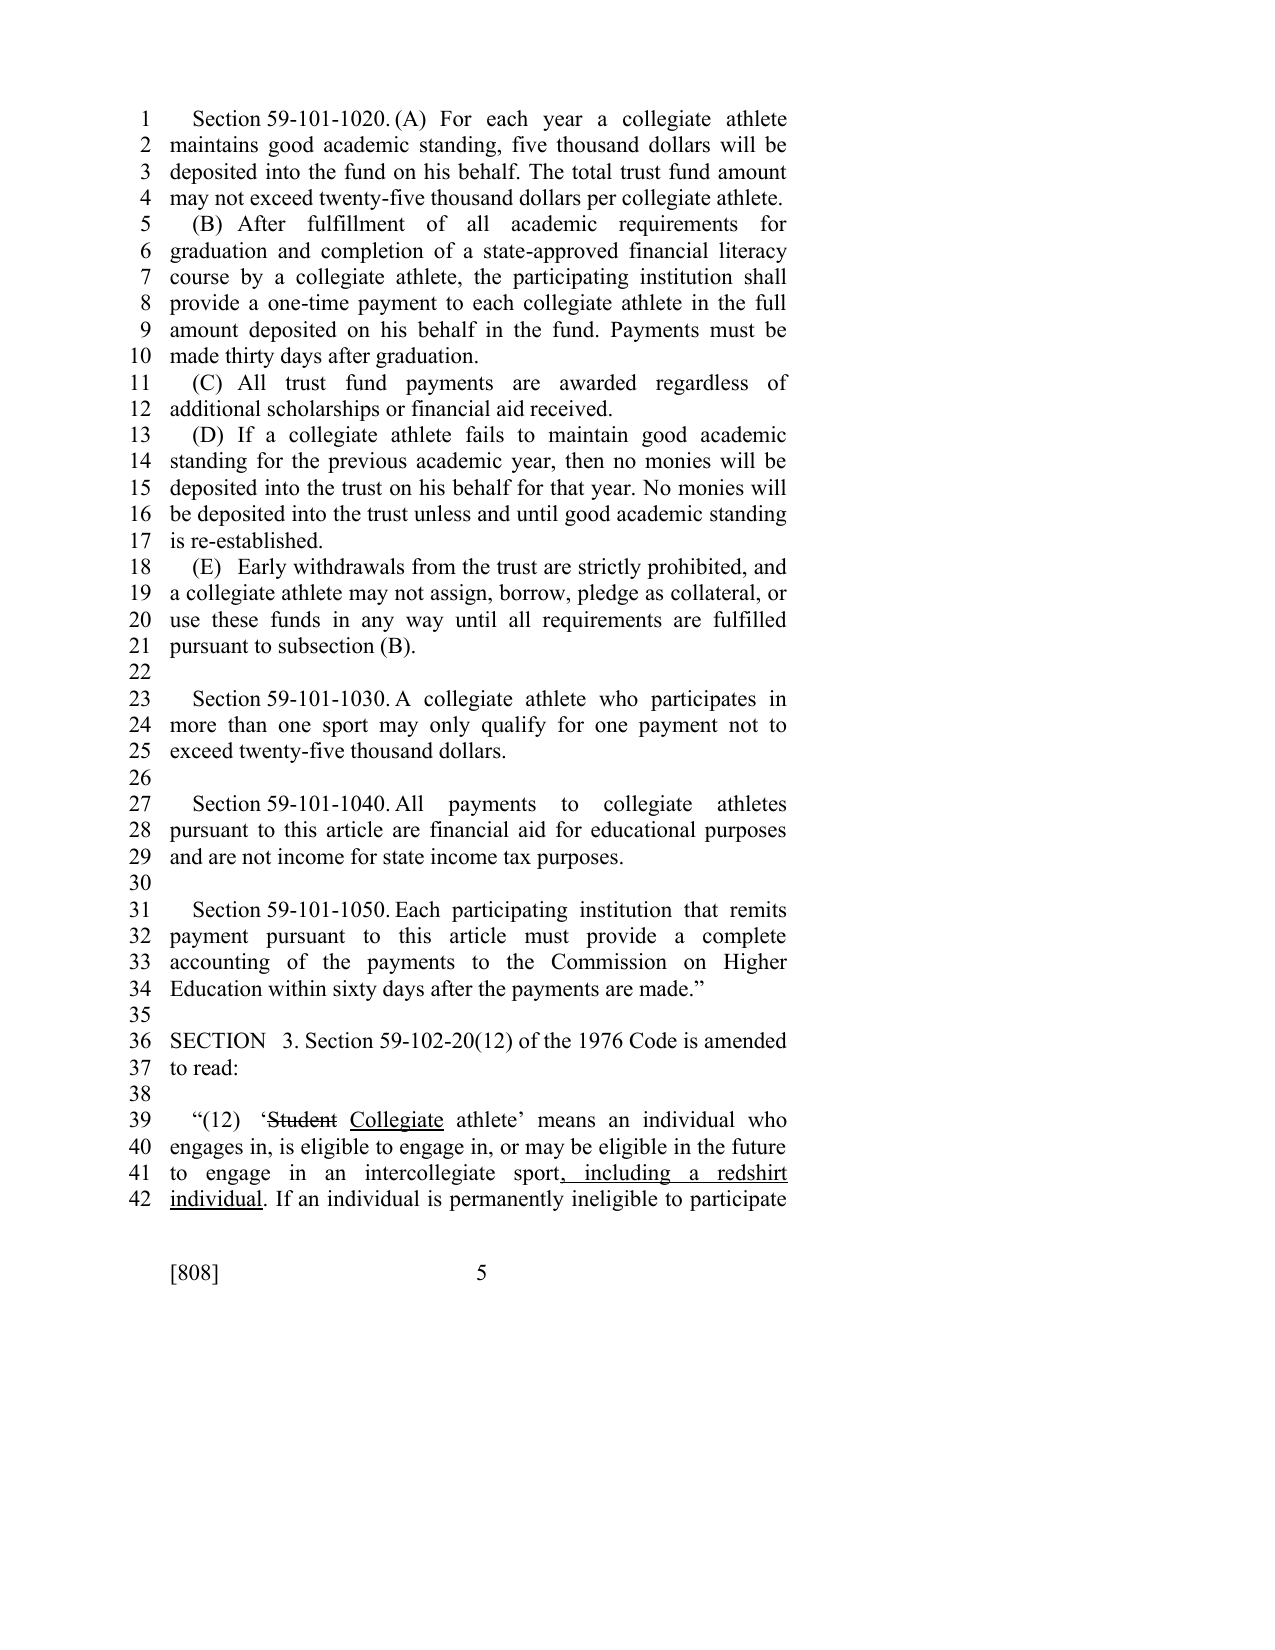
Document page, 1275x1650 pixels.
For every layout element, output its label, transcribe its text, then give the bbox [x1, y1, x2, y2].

text (B) After fulfillment of all academic requirements for graduation and completion of a state-approved financial literacy course by a collegiate athlete, the participating institution shall provide a one-time payment to each collegiate athlete in the full amount deposited on his behalf in the fund. Payments must be made thirty days after graduation. [169, 210, 787, 368]
text Section 59-101-1030. A collegiate athlete who participates in more than one sport may only qualify for one payment not to exceed twenty-five thousand dollars. [169, 685, 787, 764]
text Section 59-101-1040. All payments to collegiate athletes pursuant to this article are financial aid for educational purposes and are not income for state income tax purposes. [169, 790, 787, 869]
text (D) If a collegiate athlete fails to maintain good academic standing for the previous academic year, then no monies will be deposited into the trust on his behalf for that year. No monies will be deposited into the trust unless and until good academic standing is re-established. [169, 421, 787, 553]
text Section 59-101-1020. (A) For each year a collegiate athlete maintains good academic standing, five thousand dollars will be deposited into the fund on his behalf. The total trust fund amount may not exceed twenty-five thousand dollars per collegiate athlete. [169, 105, 787, 210]
text Section 59-101-1050. Each participating institution that remits payment pursuant to this article must provide a complete accounting of the payments to the Commission on Higher Education within sixty days after the payments are made.” [169, 896, 787, 1001]
text (C) All trust fund payments are awarded regardless of additional scholarships or financial aid received. [169, 368, 787, 421]
text SECTION 3. Section 59-102-20(12) of the 1976 Code is amended to read: [169, 1027, 787, 1080]
text (E) Early withdrawals from the trust are strictly prohibited, and a collegiate athlete may not assign, borrow, pledge as collateral, or use these funds in any way until all requirements are fulfilled pursuant to subsection (B). [169, 553, 787, 658]
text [169, 1106, 787, 1212]
